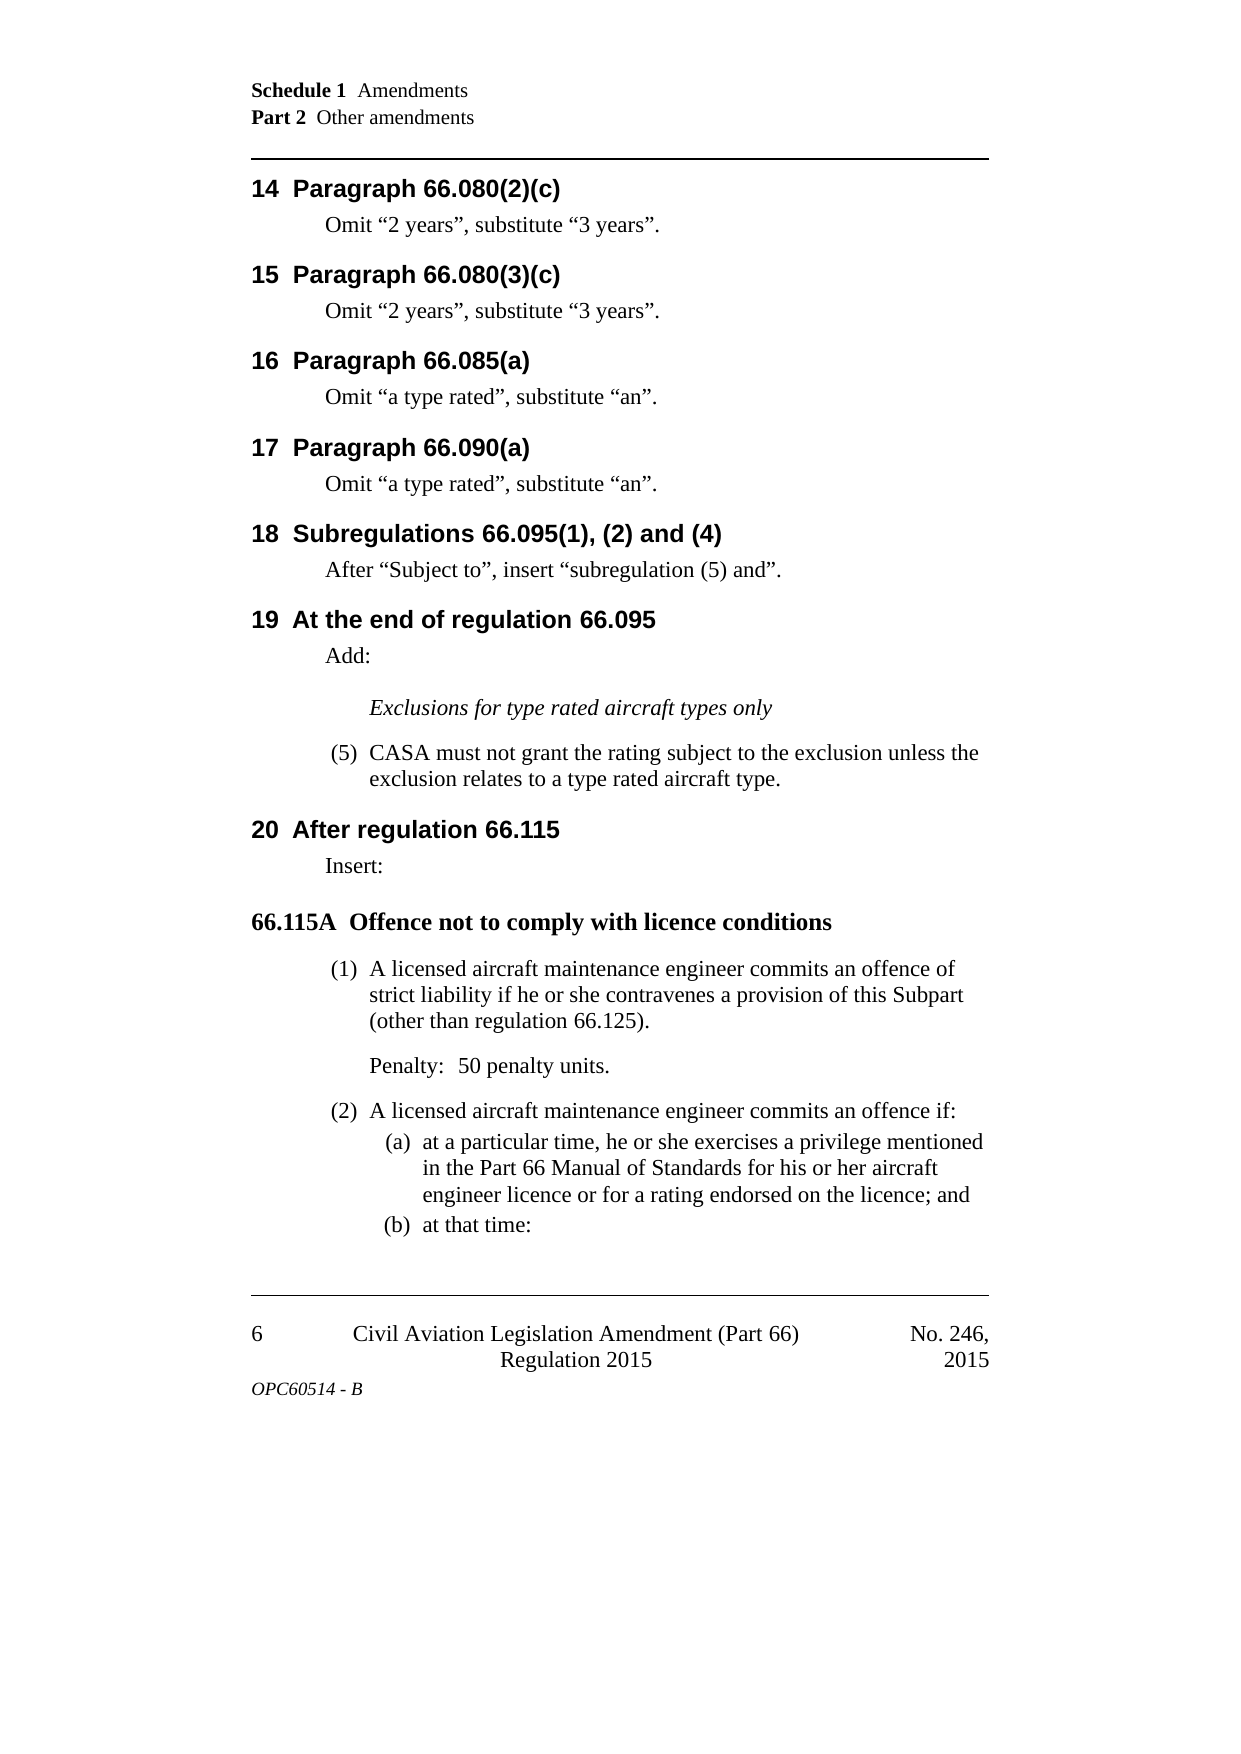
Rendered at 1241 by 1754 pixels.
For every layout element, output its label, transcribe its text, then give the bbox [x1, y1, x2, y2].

text Exclusions for type rated aircraft types only [369, 694, 989, 720]
text After “Subject to”, insert “subregulation (5) and”. [325, 556, 989, 582]
text Omit “a type rated”, substitute “an”. [325, 470, 989, 496]
text 66.115A Offence not to comply with licence conditions [251, 907, 989, 936]
text Omit “2 years”, substitute “3 years”. [325, 211, 989, 237]
text Penalty: 50 penalty units. [369, 1052, 989, 1079]
text 14 Paragraph 66.080(2)(c) [251, 174, 989, 202]
text 16 Paragraph 66.085(a) [251, 346, 989, 375]
text 15 Paragraph 66.080(3)(c) [251, 260, 989, 289]
text 20 After regulation 66.115 [251, 814, 989, 843]
text 19 At the end of regulation 66.095 [251, 605, 989, 634]
text (b) at that time: [251, 1211, 989, 1238]
text (a) at a particular time, he or she exercises a privilege mentioned in the Part 66 Manual of Standards for his or her aircraft engineer licence or for a rating endorsed on the licence; and [251, 1128, 989, 1207]
text (5) CASA must not grant the rating subject to the exclusion unless the exclusion relates to a type rated aircraft type. [251, 739, 989, 792]
text 18 Subregulations 66.095(1), (2) and (4) [251, 519, 989, 548]
text (2) A licensed aircraft maintenance engineer commits an offence if: [251, 1098, 989, 1124]
text 17 Paragraph 66.090(a) [251, 433, 989, 461]
text Omit “a type rated”, substitute “an”. [325, 383, 989, 410]
text (1) A licensed aircraft maintenance engineer commits an offence of strict liability if he or she contravenes a provision of this Subpart (other than regulation 66.125). [251, 955, 989, 1034]
text Insert: [325, 852, 989, 878]
text Omit “2 years”, substitute “3 years”. [325, 297, 989, 323]
text Add: [325, 642, 989, 669]
